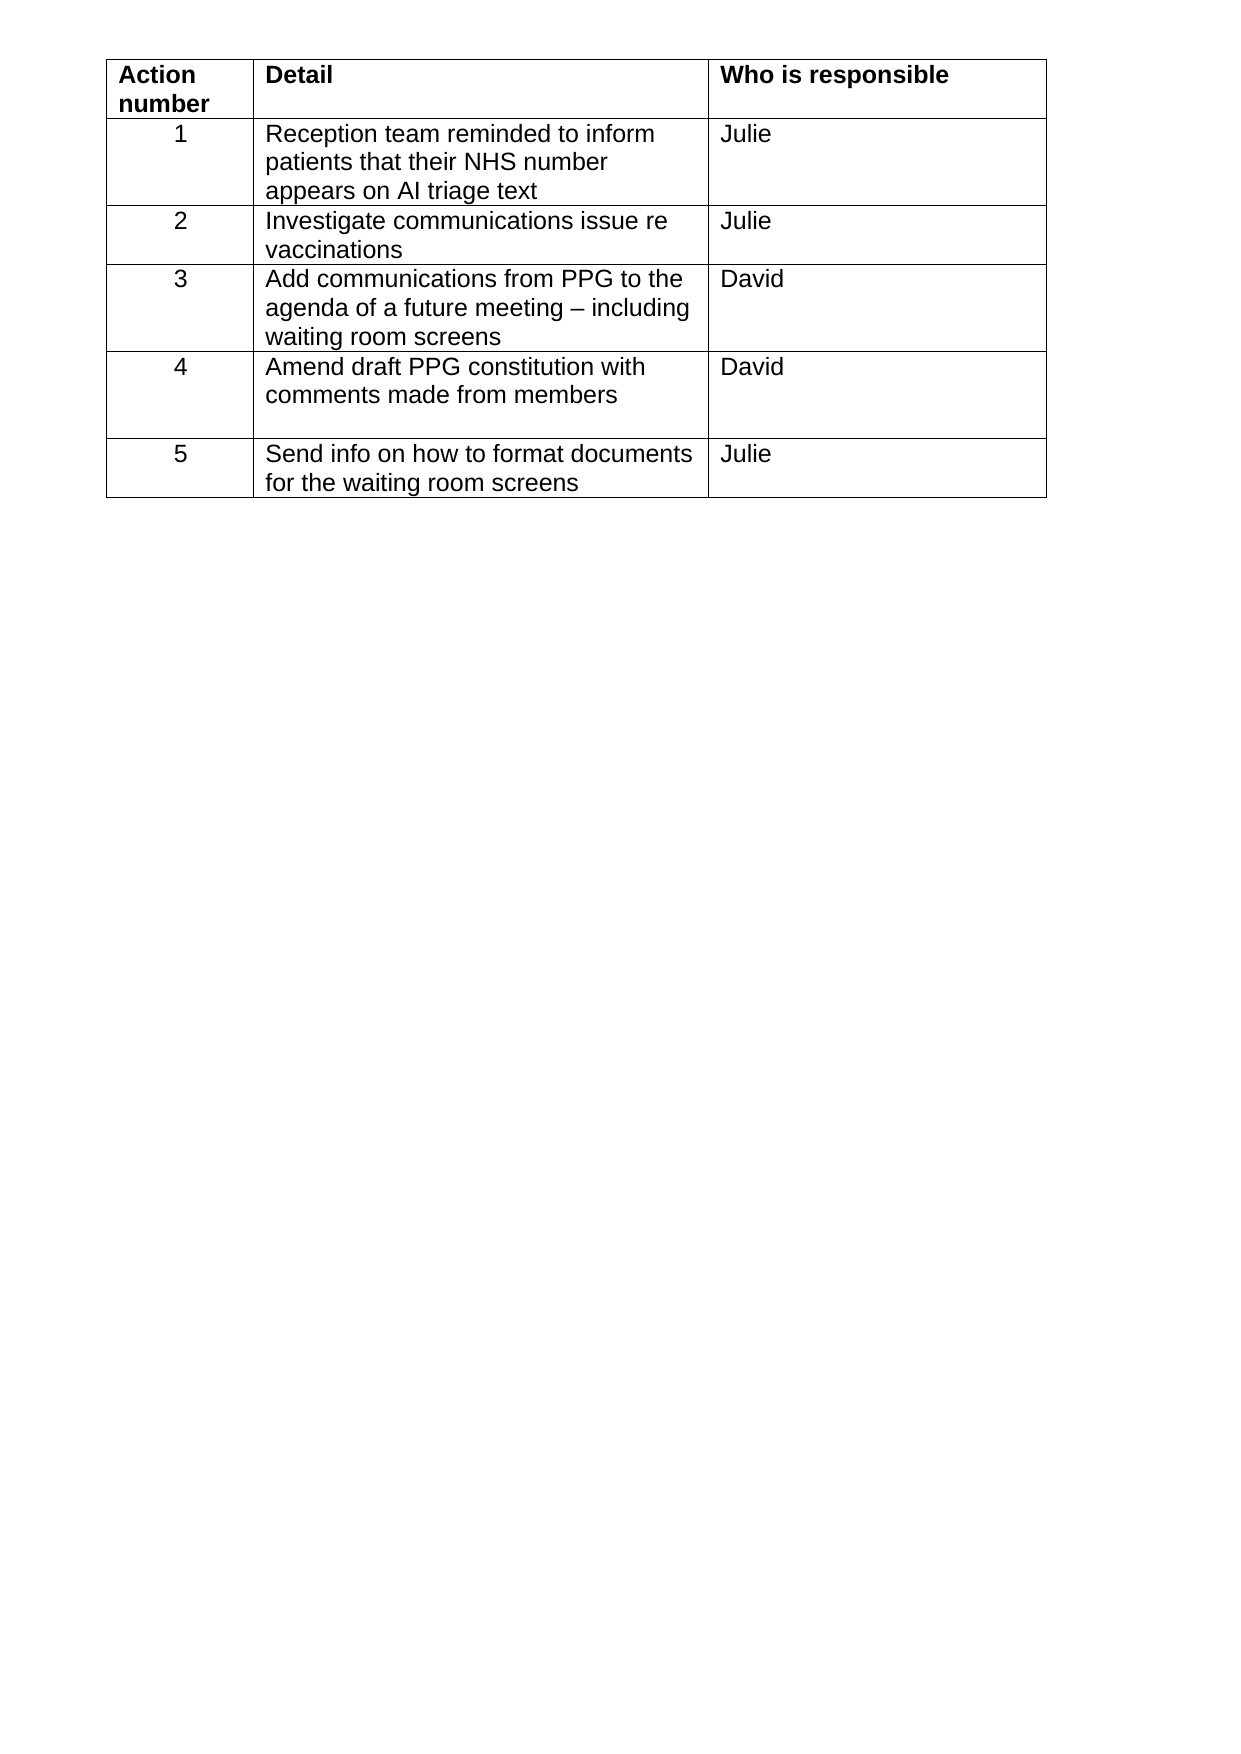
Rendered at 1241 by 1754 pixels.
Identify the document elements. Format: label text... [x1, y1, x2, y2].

table_cell Reception team reminded to inform patients that their NHS number appears on AI triage text [254, 119, 708, 205]
table_header Action number [107, 60, 253, 118]
table_cell Add communications from PPG to the agenda of a future meeting – including waiting room screens [254, 265, 708, 351]
table_header Who is responsible [709, 60, 1046, 118]
table_cell Send info on how to format documents for the waiting room screens [254, 439, 708, 497]
table_cell David [709, 352, 1046, 438]
table_cell Investigate communications issue re vaccinations [254, 206, 708, 263]
table_cell Julie [709, 119, 1046, 205]
table_cell 2 [107, 206, 253, 263]
table_cell Amend draft PPG constitution with comments made from members [254, 352, 708, 438]
table_cell David [709, 265, 1046, 351]
table_cell Julie [709, 439, 1046, 497]
table_header Detail [254, 60, 708, 118]
table_cell 1 [107, 119, 253, 205]
table_cell 4 [107, 352, 253, 438]
table_cell 3 [107, 265, 253, 351]
table_cell Julie [709, 206, 1046, 263]
table_cell 5 [107, 439, 253, 497]
